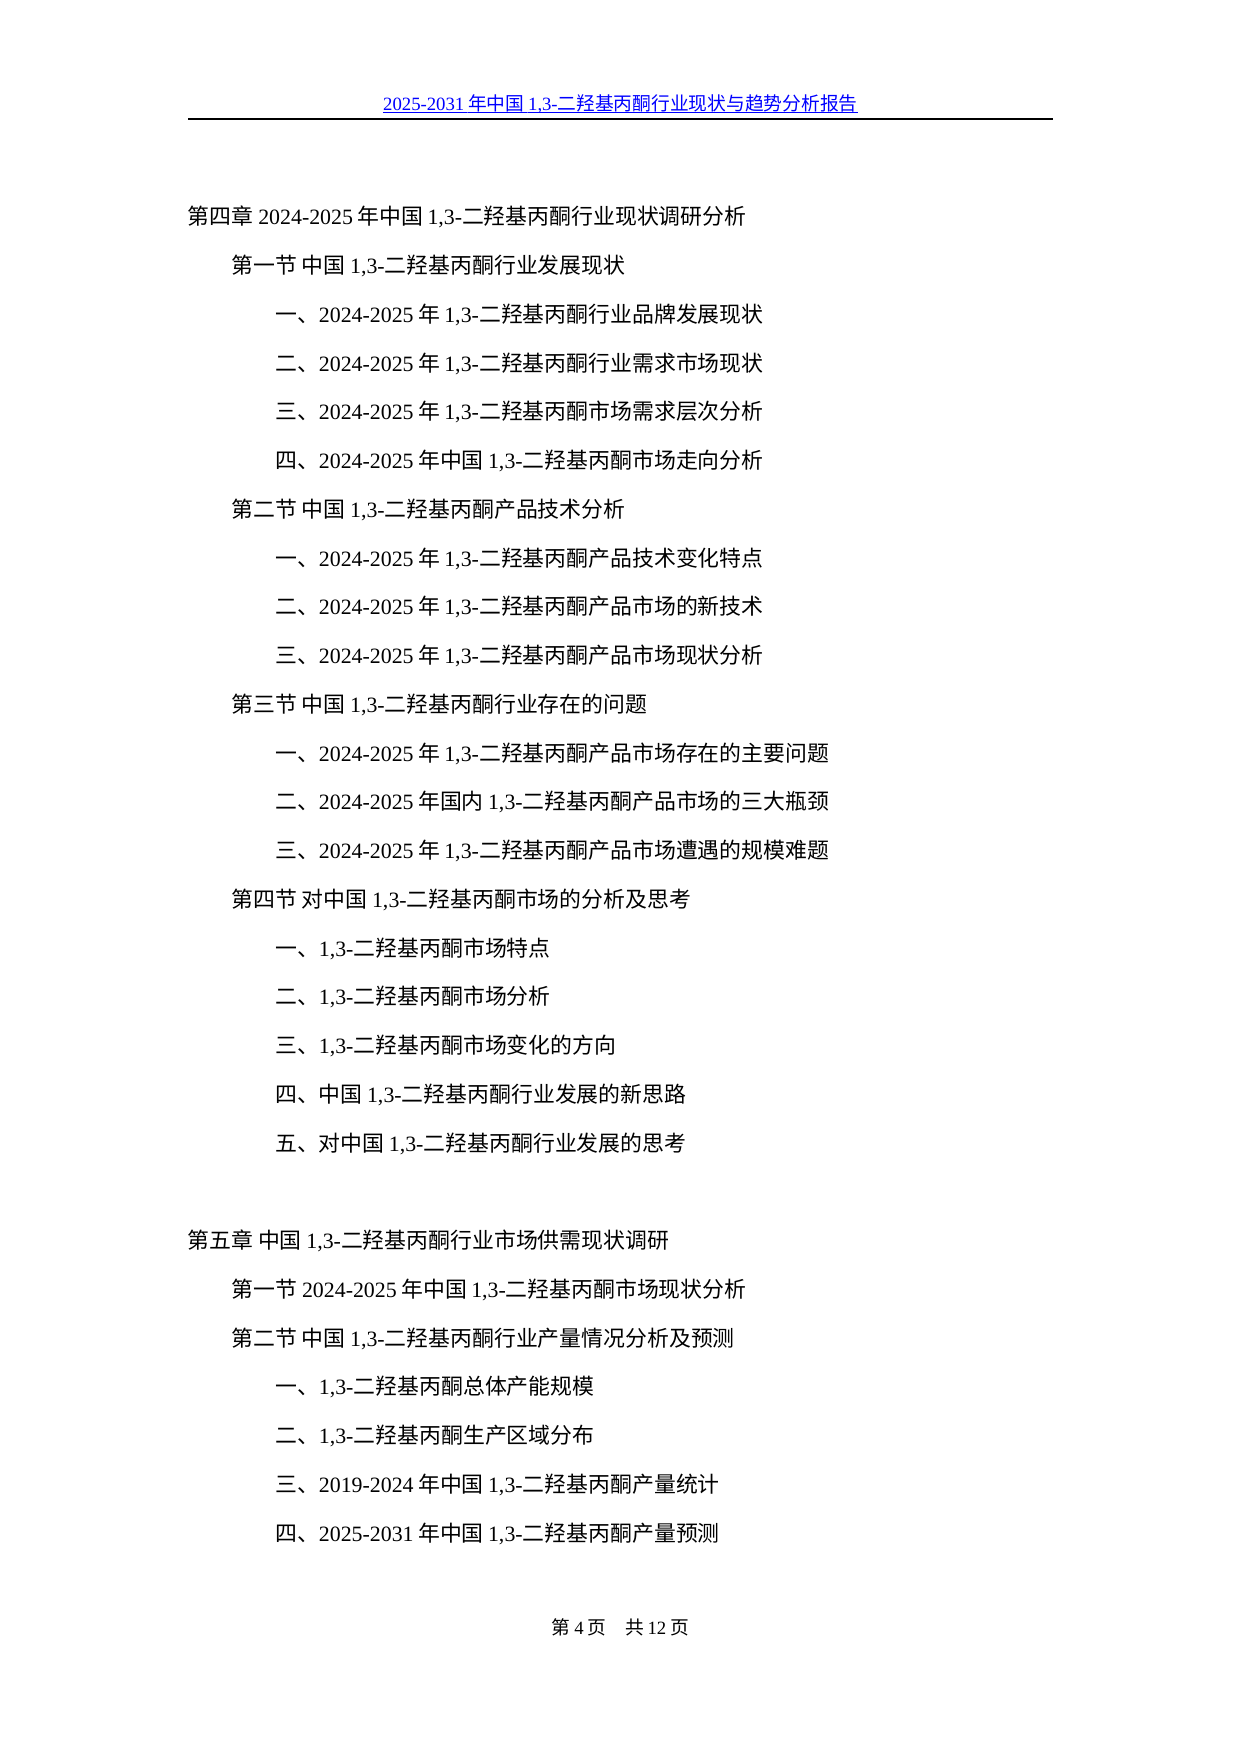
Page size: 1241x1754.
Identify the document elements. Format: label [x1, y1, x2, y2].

text [187, 150, 1053, 1548]
